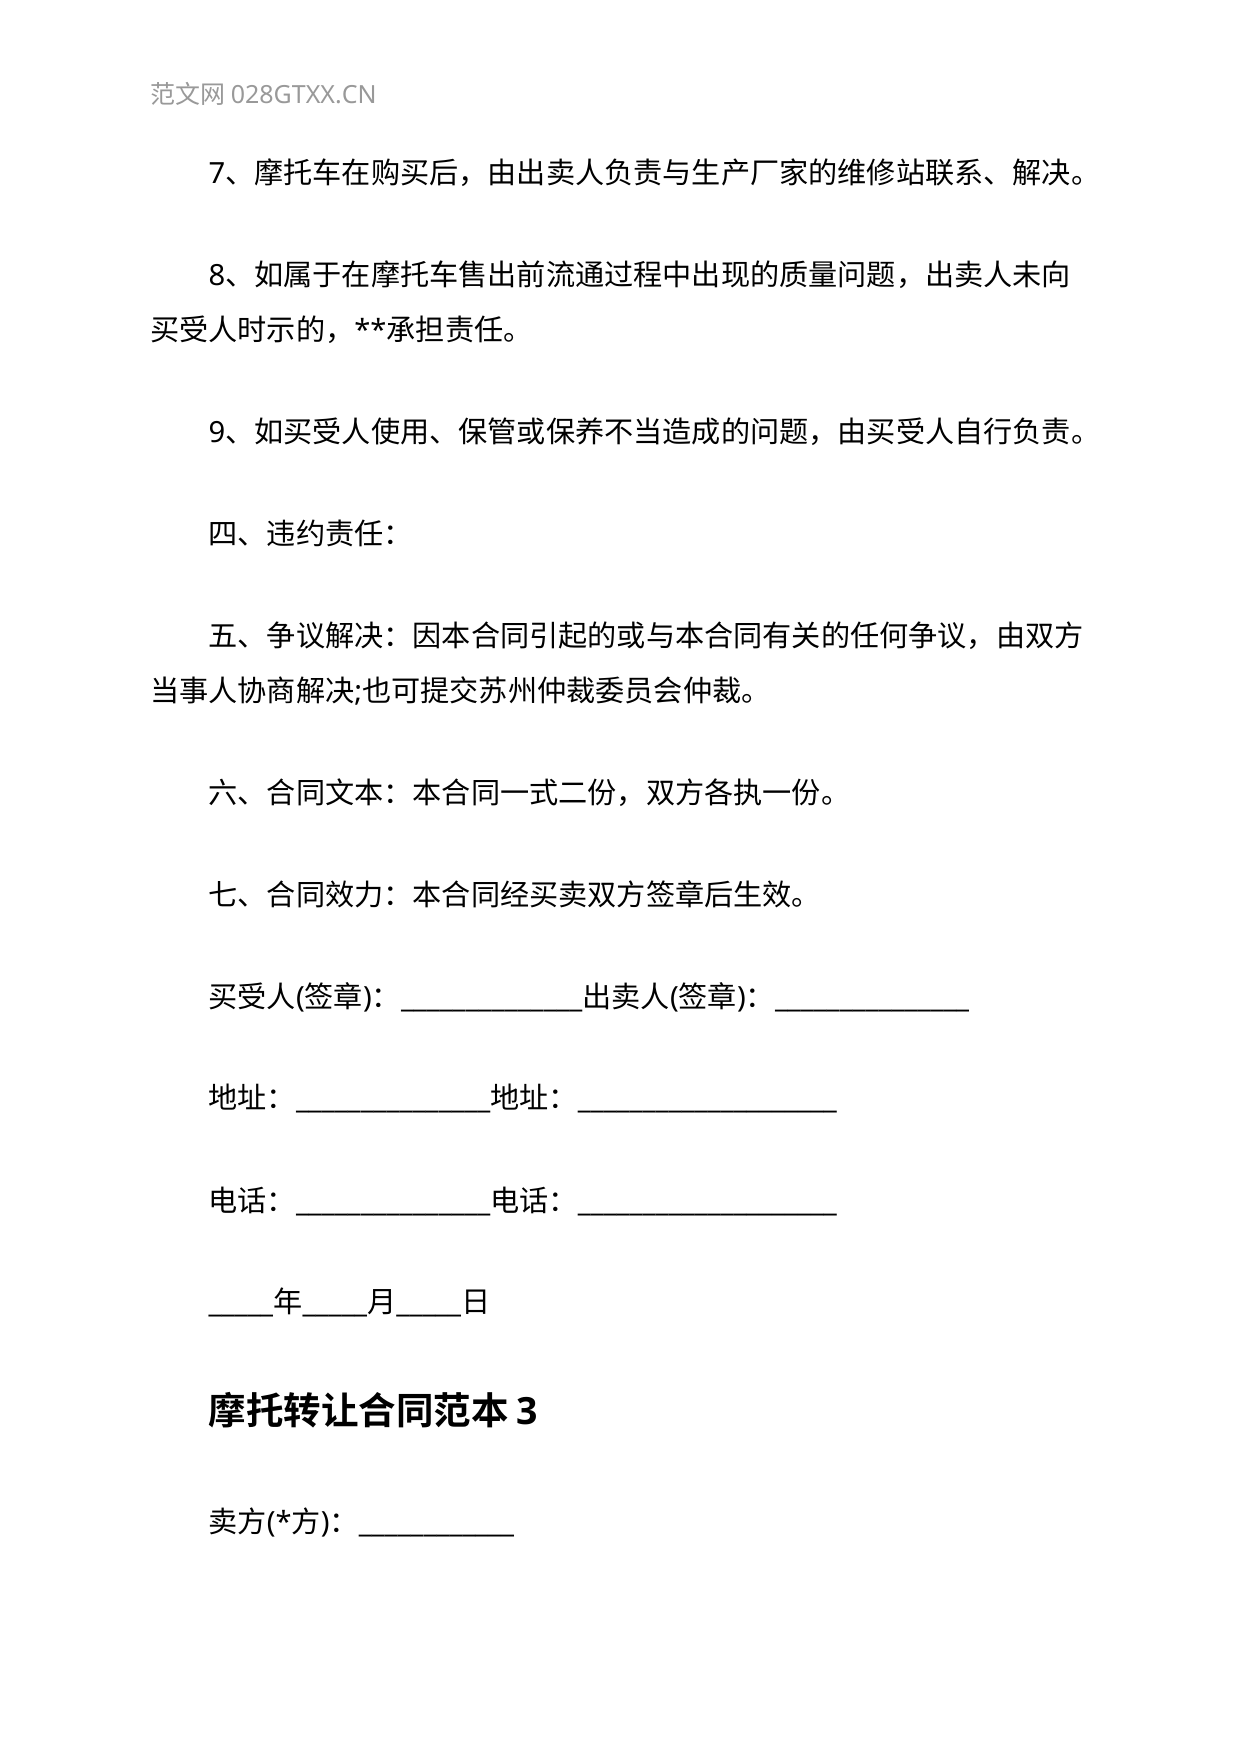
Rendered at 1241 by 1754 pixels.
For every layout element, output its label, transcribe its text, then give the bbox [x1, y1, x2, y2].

text 电话：_______________电话：____________________ [150, 1177, 1090, 1219]
text 四、违约责任： [150, 511, 1090, 553]
text 七、合同效力：本合同经买卖双方签章后生效。 [150, 871, 1090, 914]
text 买受人(签章)：______________出卖人(签章)：_______________ [150, 973, 1090, 1016]
text 摩托转让合同范本3 [150, 1381, 1090, 1436]
text 地址：_______________地址：____________________ [150, 1075, 1090, 1117]
text 9、如买受人使用、保管或保养不当造成的问题，由买受人自行负责。 [150, 409, 1090, 451]
text 卖方(*方)：____________ [150, 1499, 1090, 1541]
text _____年_____月_____日 [150, 1279, 1090, 1321]
text 7、摩托车在购买后，由出卖人负责与生产厂家的维修站联系、解决。 [150, 150, 1090, 192]
text 五、争议解决：因本合同引起的或与本合同有关的任何争议，由双方当事人协商解决;也可提交苏州仲裁委员会仲裁。 [150, 613, 1090, 710]
text 六、合同文本：本合同一式二份，双方各执一份。 [150, 769, 1090, 812]
text 8、如属于在摩托车售出前流通过程中出现的质量问题，出卖人未向买受人时示的，**承担责任。 [150, 252, 1090, 349]
